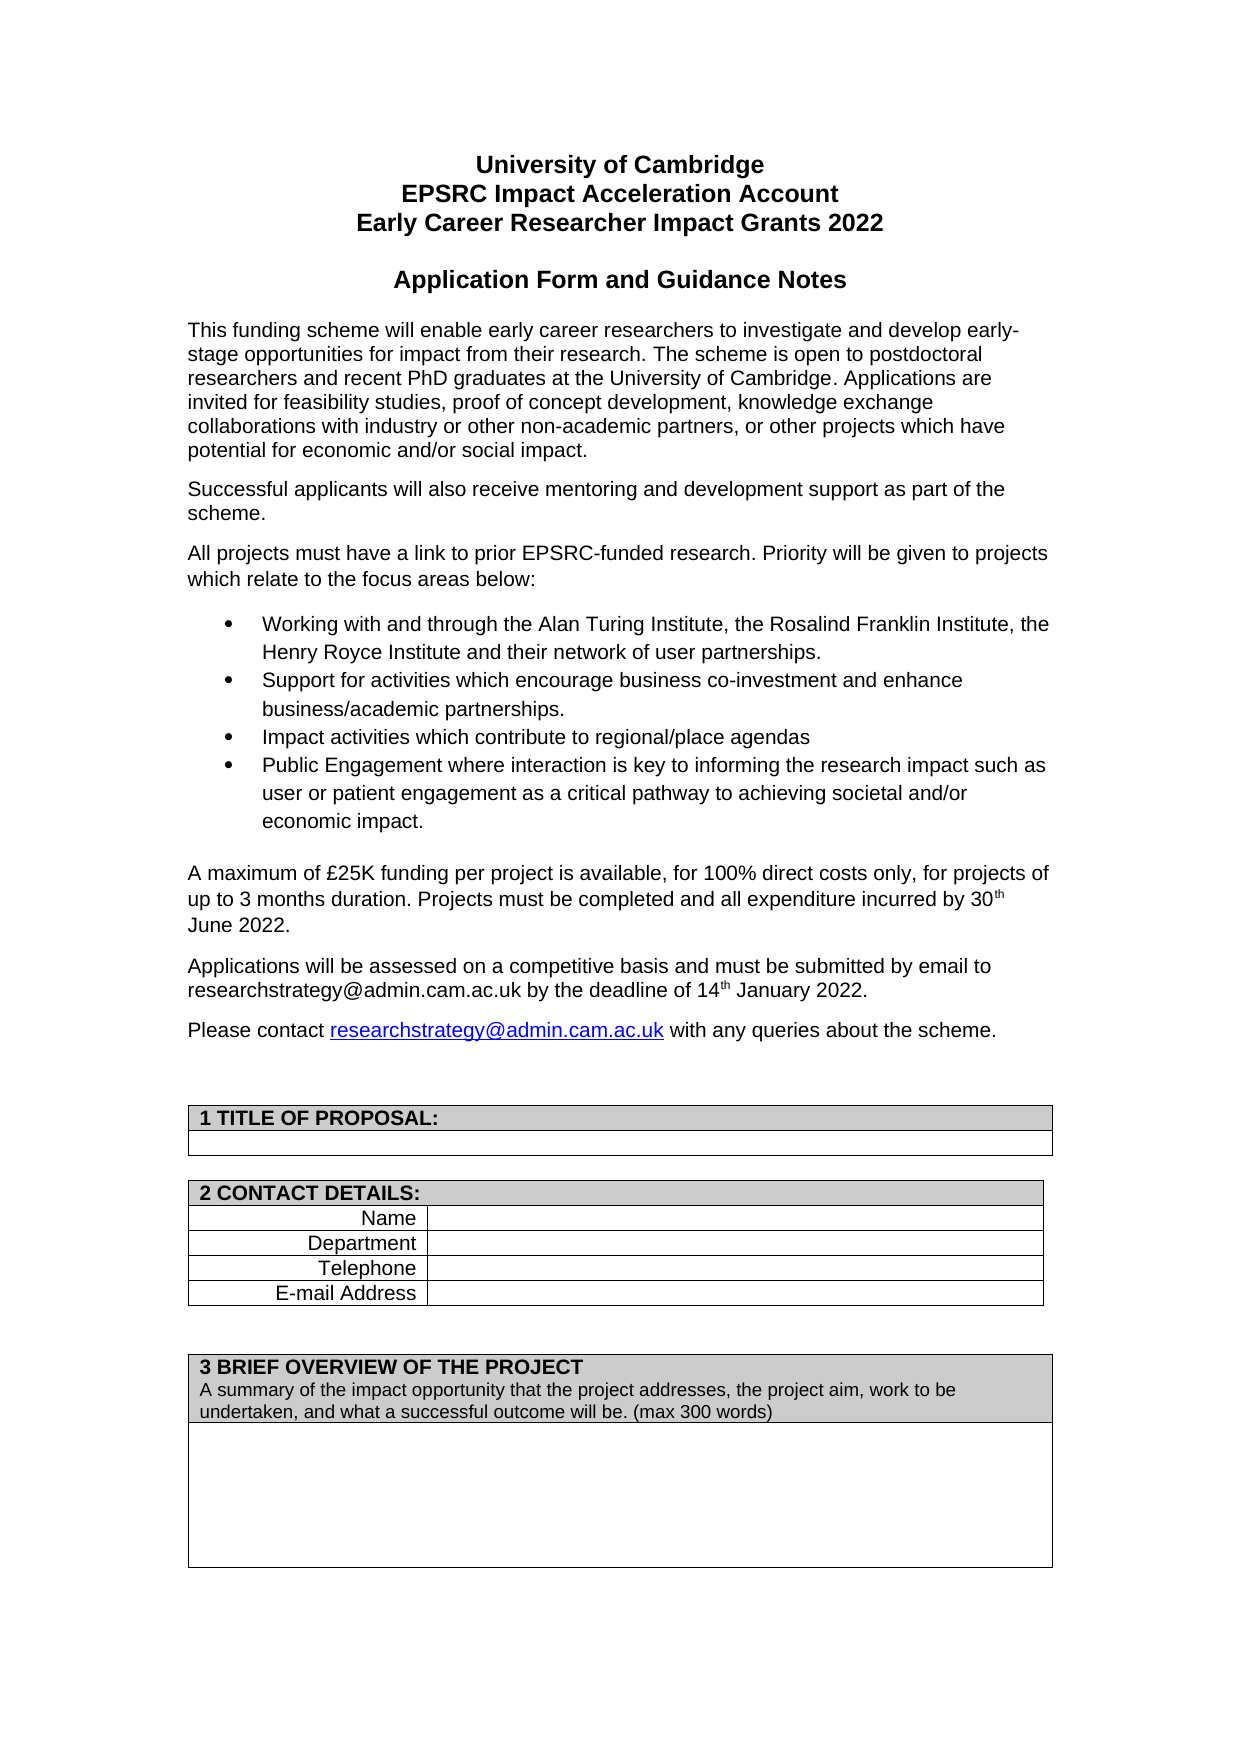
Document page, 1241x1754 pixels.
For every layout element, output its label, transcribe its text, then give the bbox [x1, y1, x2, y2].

table_cell [428, 1256, 1043, 1280]
table_header 2 CONTACT DETAILS: [189, 1181, 1043, 1205]
list Working with and through the Alan Turing Institute, the Rosalind Franklin Institute, the Henry Royce Institute and their network of user partnerships. [225, 608, 1053, 664]
text Early Career Researcher Impact Grants 2022 [187, 207, 1053, 236]
text Application Form and Guidance Notes [187, 265, 1053, 294]
table_cell [189, 1131, 1052, 1155]
table_header 3 BRIEF OVERVIEW OF THE PROJECT A summary of the impact opportunity that the project addresses, the project aim, work to be undertaken, and what a successful outcome will be. (max 300 words) [189, 1355, 1052, 1422]
text EPSRC Impact Acceleration Account [187, 179, 1053, 207]
table_cell Telephone [189, 1256, 427, 1280]
table_header 1 TITLE OF PROPOSAL: [189, 1106, 1052, 1130]
table_cell Name [189, 1206, 427, 1230]
text University of Cambridge [187, 150, 1053, 179]
list Impact activities which contribute to regional/place agendas [225, 720, 1053, 748]
table_cell [428, 1281, 1043, 1305]
table_cell [428, 1231, 1043, 1255]
list Support for activities which encourage business co-investment and enhance business/academic partnerships. [225, 664, 1053, 720]
table_cell Department [189, 1231, 427, 1255]
text Applications will be assessed on a competitive basis and must be submitted by email to researchstrategy@admin.cam.ac.uk by the deadline of 14th January 2022. [187, 954, 1053, 1002]
text A maximum of £25K funding per project is available, for 100% direct costs only, for projects of up to 3 months duration. Projects must be completed and all expenditure incurred by 30th June 2022. [187, 861, 1053, 937]
text Please contact researchstrategy@admin.cam.ac.uk with any queries about the scheme. [187, 1018, 1053, 1042]
table_cell E-mail Address [189, 1281, 427, 1305]
table_cell [189, 1423, 1052, 1567]
list Public Engagement where interaction is key to informing the research impact such as user or patient engagement as a critical pathway to achieving societal and/or economic impact. [225, 748, 1053, 833]
text This funding scheme will enable early career researchers to investigate and develop early-stage opportunities for impact from their research. The scheme is open to postdoctoral researchers and recent PhD graduates at the University of Cambridge. Applications are invited for feasibility studies, proof of concept development, knowledge exchange collaborations with industry or other non-academic partners, or other projects which have potential for economic and/or social impact. [187, 318, 1053, 461]
table_cell [428, 1206, 1043, 1230]
text Successful applicants will also receive mentoring and development support as part of the scheme. [187, 477, 1053, 525]
text All projects must have a link to prior EPSRC-funded research. Priority will be given to projects which relate to the focus areas below: [187, 541, 1053, 590]
